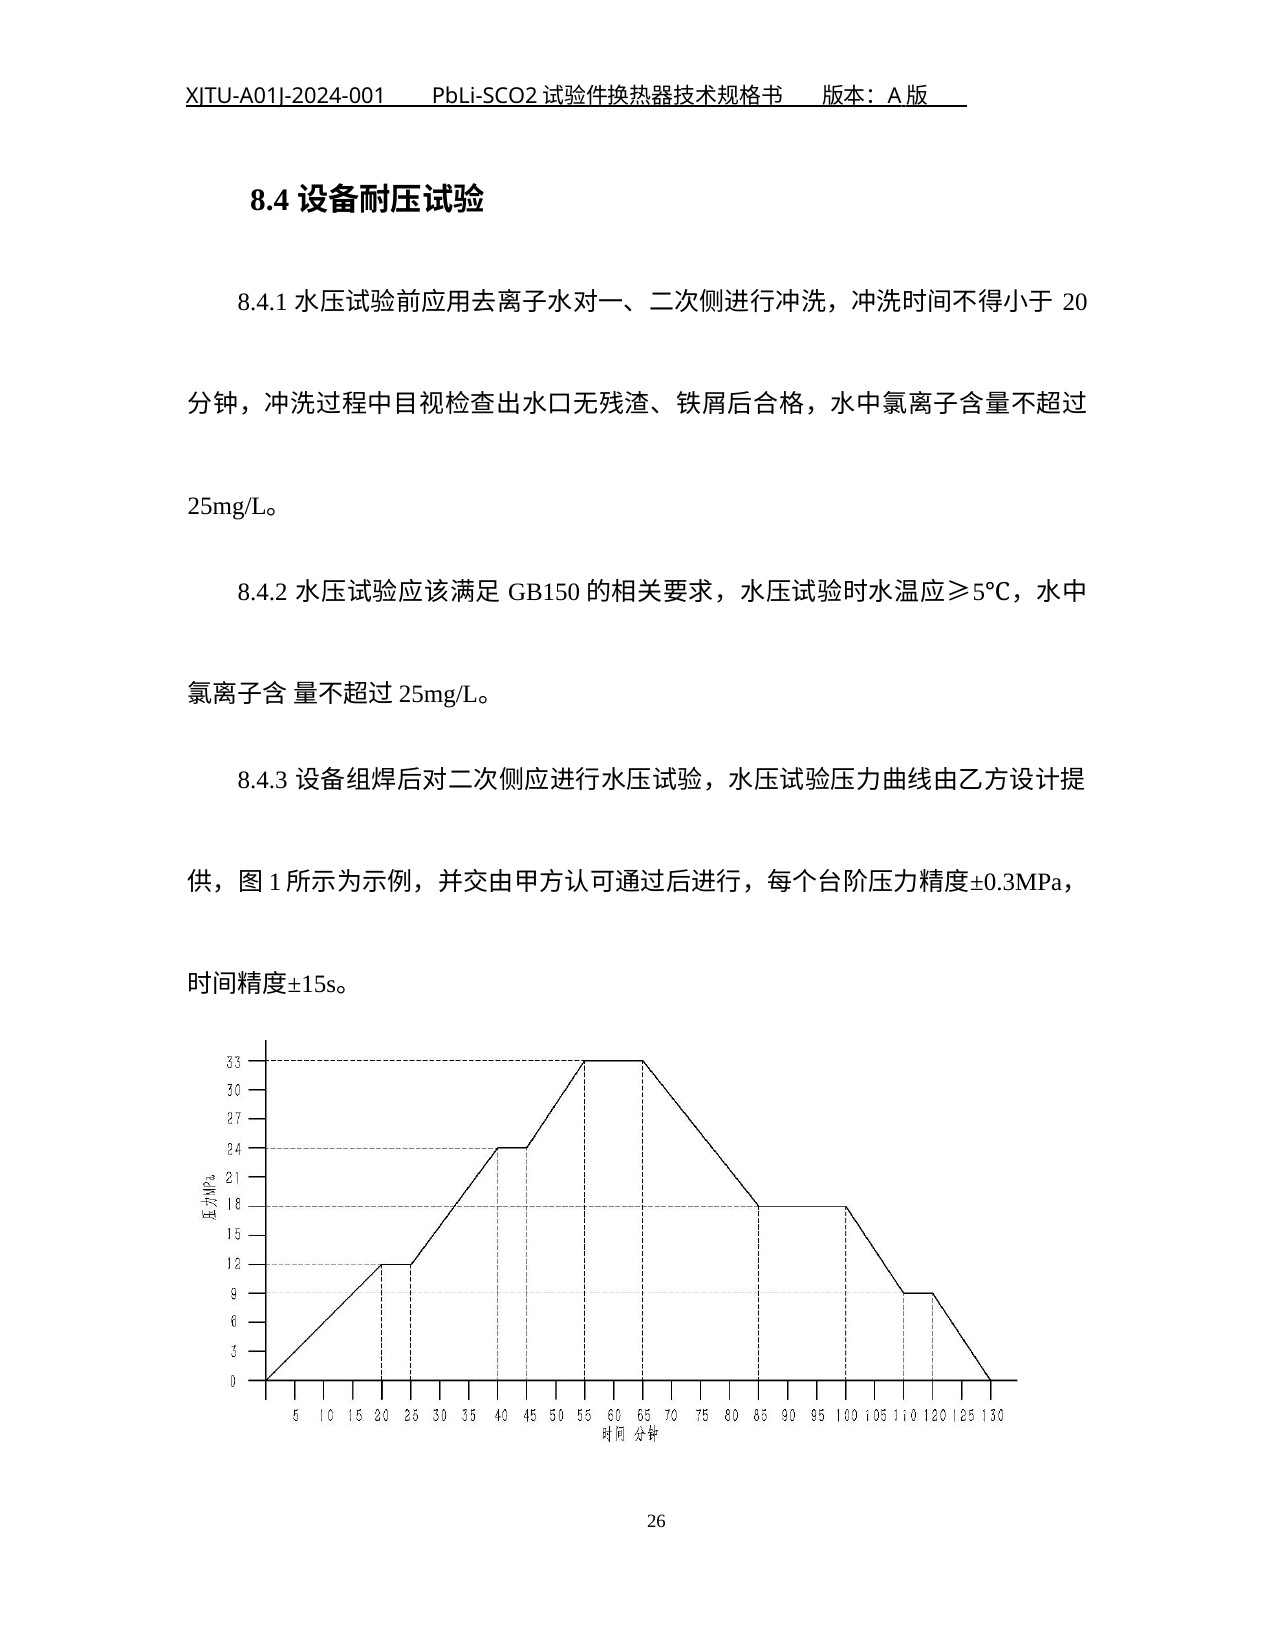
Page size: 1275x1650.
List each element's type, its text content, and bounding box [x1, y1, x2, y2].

text 8.4.1 水压试验前应用去离子水对一、二次侧进行冲洗，冲洗时间不得小于 20分钟，冲洗过程中目视检查出水口无残渣、铁屑后合格，水中氯离子含量不超过 25mg/L。 [187, 266, 1087, 537]
subtitle 8.4 设备耐压试验 [187, 163, 1087, 231]
text 8.4.2 水压试验应该满足 GB150的相关要求，水压试验时水温应≥5℃，水中氯离子含 量不超过 25mg/L。 [187, 556, 1087, 725]
picture [187, 1040, 1018, 1469]
text 8.4.3 设备组焊后对二次侧应进行水压试验，水压试验压力曲线由乙方设计提供，图1所示为示例，并交由甲方认可通过后进行，每个台阶压力精度±0.3MPa，时间精度±15s。 [187, 743, 1087, 1015]
